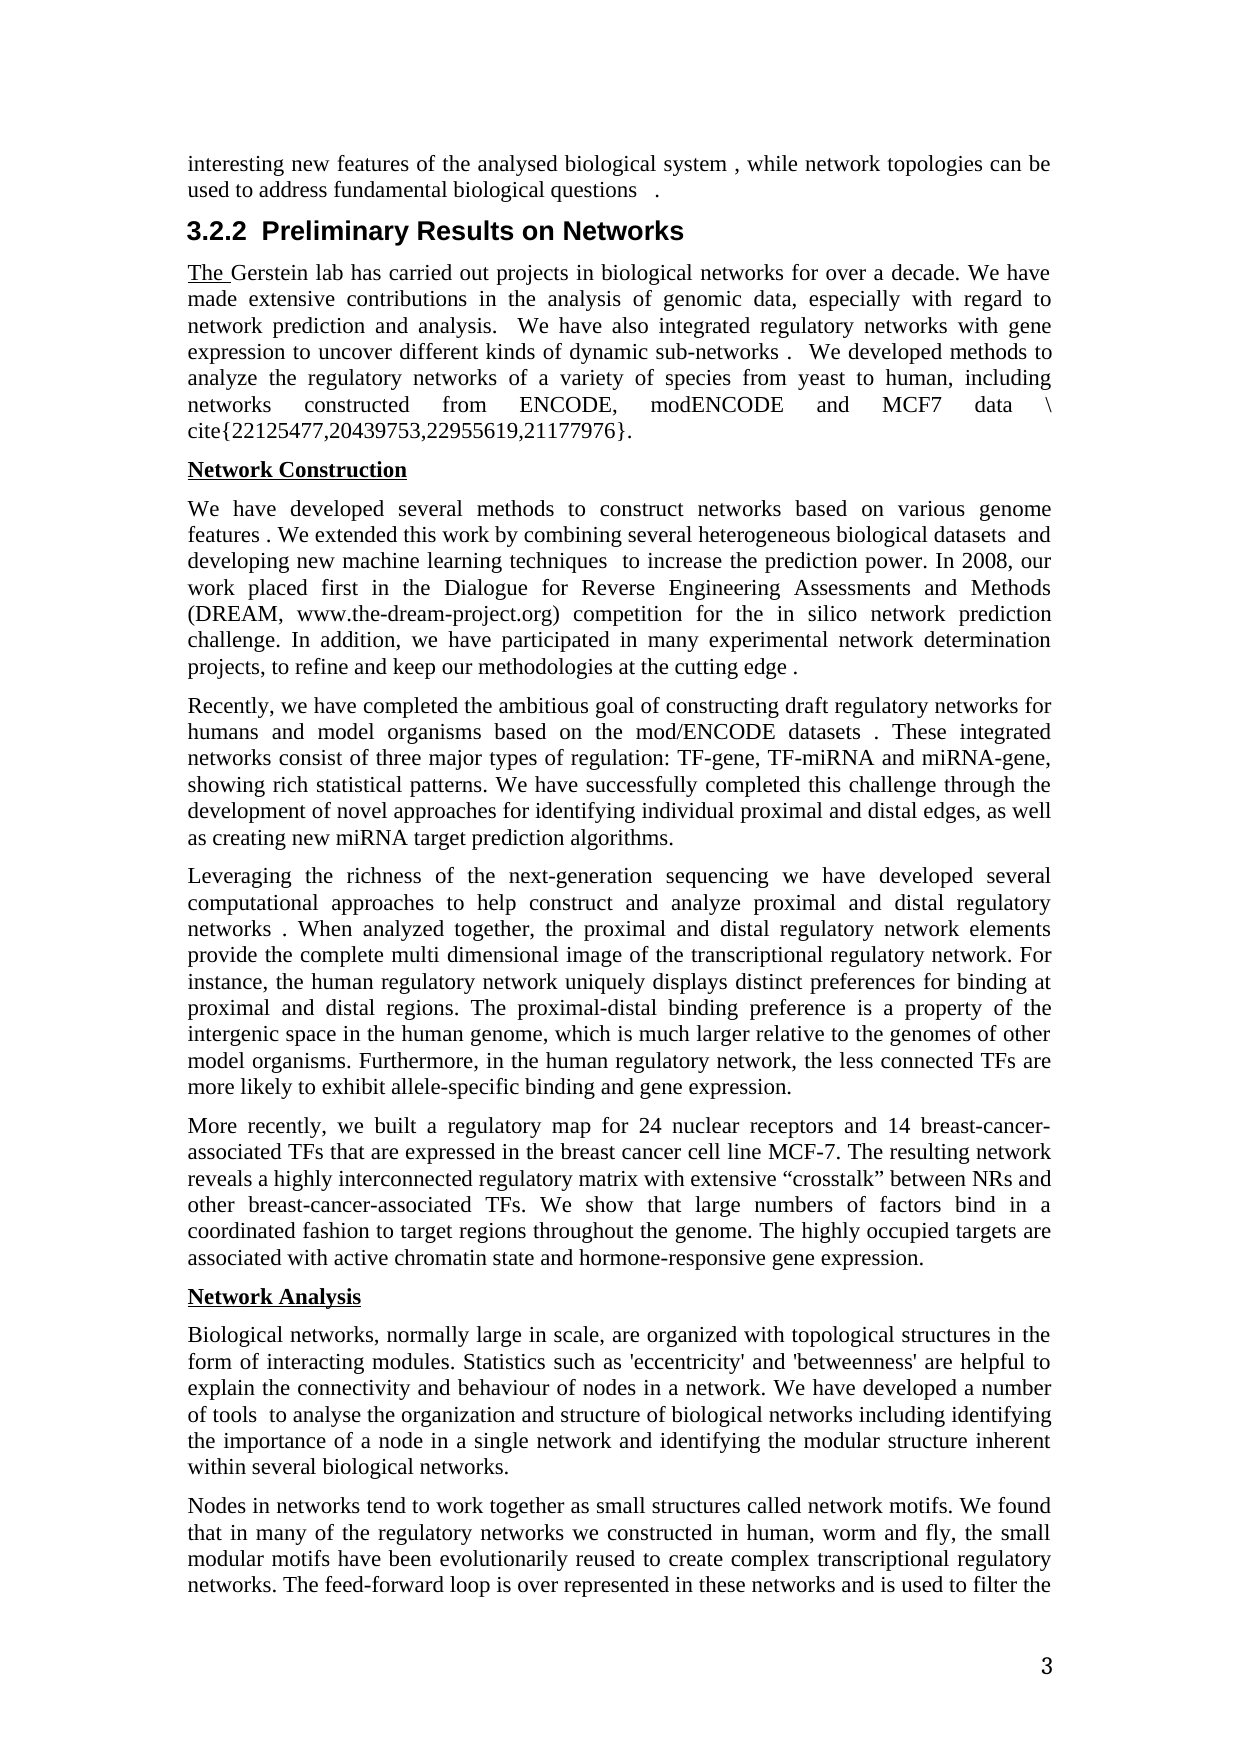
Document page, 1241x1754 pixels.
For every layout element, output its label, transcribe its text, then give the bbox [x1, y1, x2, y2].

list Preliminary Results on Networks [186, 215, 1053, 246]
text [187, 150, 1053, 203]
text More recently, we built a regulatory map for 24 nuclear receptors and 14 breast-cancer-associated TFs that are expressed in the breast cancer cell line MCF-7. The resulting network reveals a highly interconnected regulatory matrix with extensive “crosstalk” between NRs and other breast-cancer-associated TFs. We show that large numbers of factors bind in a coordinated fashion to target regions throughout the genome. The highly occupied targets are associated with active chromatin state and hormone-responsive gene expression. [187, 1112, 1053, 1270]
text The Gerstein lab has carried out projects in biological networks for over a decade. We have made extensive contributions in the analysis of genomic data, especially with regard to network prediction and analysis. We have also integrated regulatory networks with gene expression to uncover different kinds of dynamic sub-networks . We developed methods to analyze the regulatory networks of a variety of species from yeast to human, including networks constructed from ENCODE, modENCODE and MCF7 data \cite{22125477,20439753,22955619,21177976}. [187, 259, 1053, 443]
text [187, 1492, 1053, 1598]
text We have developed several methods to construct networks based on various genome features . We extended this work by combining several heterogeneous biological datasets and developing new machine learning techniques to increase the prediction power. In 2008, our work placed first in the Dialogue for Reverse Engineering Assessments and Methods (DREAM, www.the-dream-project.org) competition for the in silico network prediction challenge. In addition, we have participated in many experimental network determination projects, to refine and keep our methodologies at the cutting edge . [187, 495, 1053, 679]
text Leveraging the richness of the next-generation sequencing we have developed several computational approaches to help construct and analyze proximal and distal regulatory networks . When analyzed together, the proximal and distal regulatory network elements provide the complete multi dimensional image of the transcriptional regulatory network. For instance, the human regulatory network uniquely displays distinct preferences for binding at proximal and distal regions. The proximal-distal binding preference is a property of the intergenic space in the human genome, which is much larger relative to the genomes of other model organisms. Furthermore, in the human regulatory network, the less connected TFs are more likely to exhibit allele-specific binding and gene expression. [187, 862, 1053, 1099]
text Network Analysis [187, 1283, 1053, 1309]
text Biological networks, normally large in scale, are organized with topological structures in the form of interacting modules. Statistics such as 'eccentricity' and 'betweenness' are helpful to explain the connectivity and behaviour of nodes in a network. We have developed a number of tools to analyse the organization and structure of biological networks including identifying the importance of a node in a single network and identifying the modular structure inherent within several biological networks. [187, 1322, 1053, 1480]
text Recently, we have completed the ambitious goal of constructing draft regulatory networks for humans and model organisms based on the mod/ENCODE datasets . These integrated networks consist of three major types of regulation: TF-gene, TF-miRNA and miRNA-gene, showing rich statistical patterns. We have successfully completed this challenge through the development of novel approaches for identifying individual proximal and distal edges, as well as creating new miRNA target prediction algorithms. [187, 692, 1053, 850]
text Network Construction [187, 456, 1053, 482]
